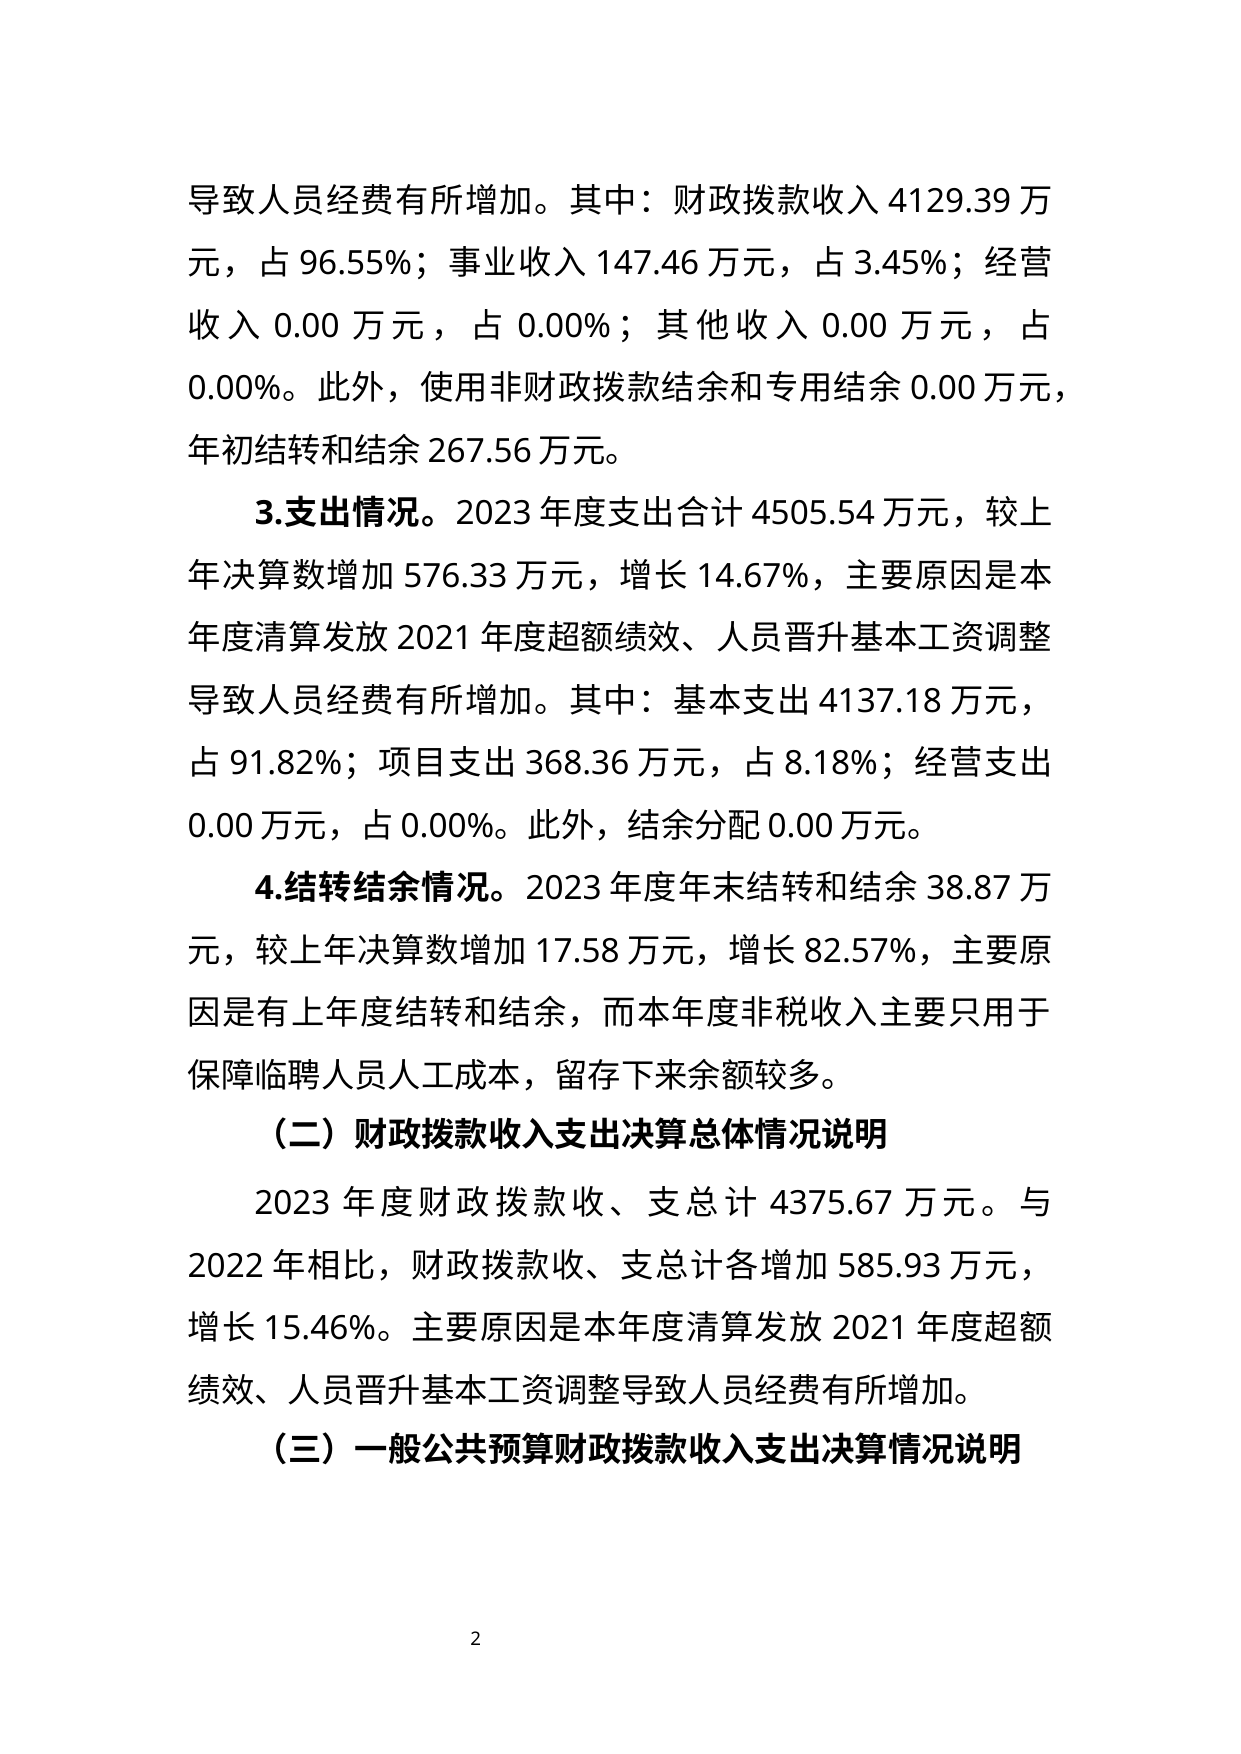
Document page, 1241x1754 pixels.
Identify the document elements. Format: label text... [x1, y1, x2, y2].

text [187, 162, 1053, 474]
text （二）财政拨款收入支出决算总体情况说明 [187, 1099, 1053, 1164]
text 3.支出情况。2023年度支出合计4505.54万元，较上年决算数增加576.33万元，增长14.67%，主要原因是本年度清算发放2021年度超额绩效、人员晋升基本工资调整导致人员经费有所增加。其中：基本支出4137.18万元，占91.82%；项目支出368.36万元，占8.18%；经营支出0.00万元，占0.00%。此外，结余分配0.00万元。 [187, 474, 1053, 849]
text 4.结转结余情况。2023年度年末结转和结余38.87万元，较上年决算数增加17.58万元，增长82.57%，主要原因是有上年度结转和结余，而本年度非税收入主要只用于保障临聘人员人工成本，留存下来余额较多。 [187, 849, 1053, 1099]
text （三）一般公共预算财政拨款收入支出决算情况说明 [187, 1414, 1053, 1479]
text 2023年度财政拨款收、支总计4375.67万元。与2022年相比，财政拨款收、支总计各增加585.93万元，增长15.46%。主要原因是本年度清算发放2021年度超额绩效、人员晋升基本工资调整导致人员经费有所增加。 [187, 1164, 1053, 1414]
